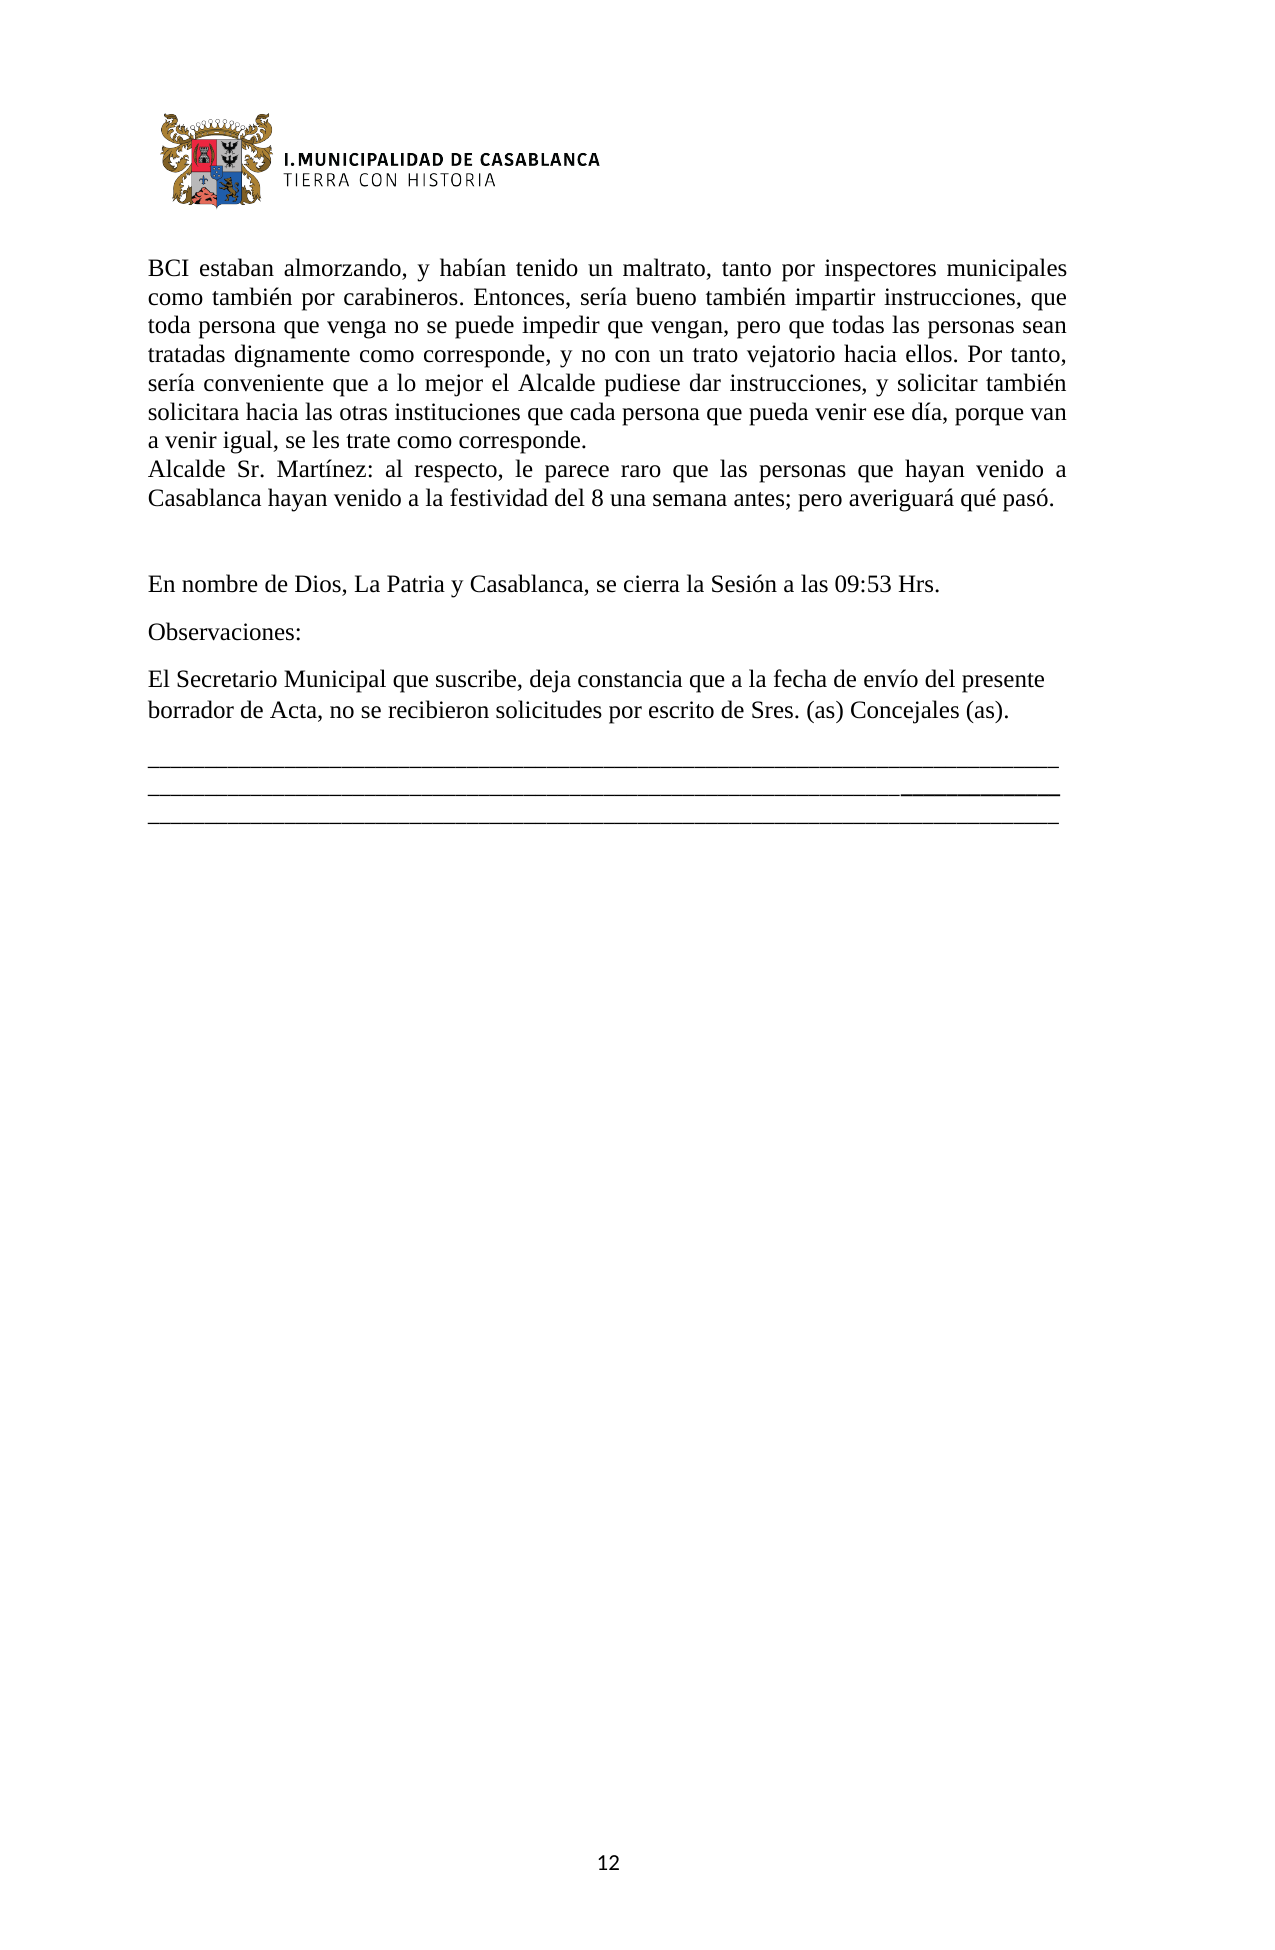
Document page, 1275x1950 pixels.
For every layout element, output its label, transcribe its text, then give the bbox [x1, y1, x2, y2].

text ________________________________________________________________________________________________________________________________________________________________ [148, 743, 1068, 799]
text Alcalde Sr. Martínez: al respecto, le parece raro que las personas que hayan venido a Casablanca hayan venido a la festividad del 8 una semana antes; pero averiguará qué pasó. [148, 454, 1068, 512]
text ________________________________________________________________________________ [148, 799, 1068, 827]
text El Secretario Municipal que suscribe, deja constancia que a la fecha de envío del presente borrador de Acta, no se recibieron solicitudes por escrito de Sres. (as) Concejales (as). [148, 664, 1068, 724]
picture [147, 73, 615, 253]
text Observaciones: [148, 617, 1068, 646]
text En nombre de Dios, La Patria y Casablanca, se cierra la Sesión a las 09:53 Hrs. [148, 569, 1068, 598]
